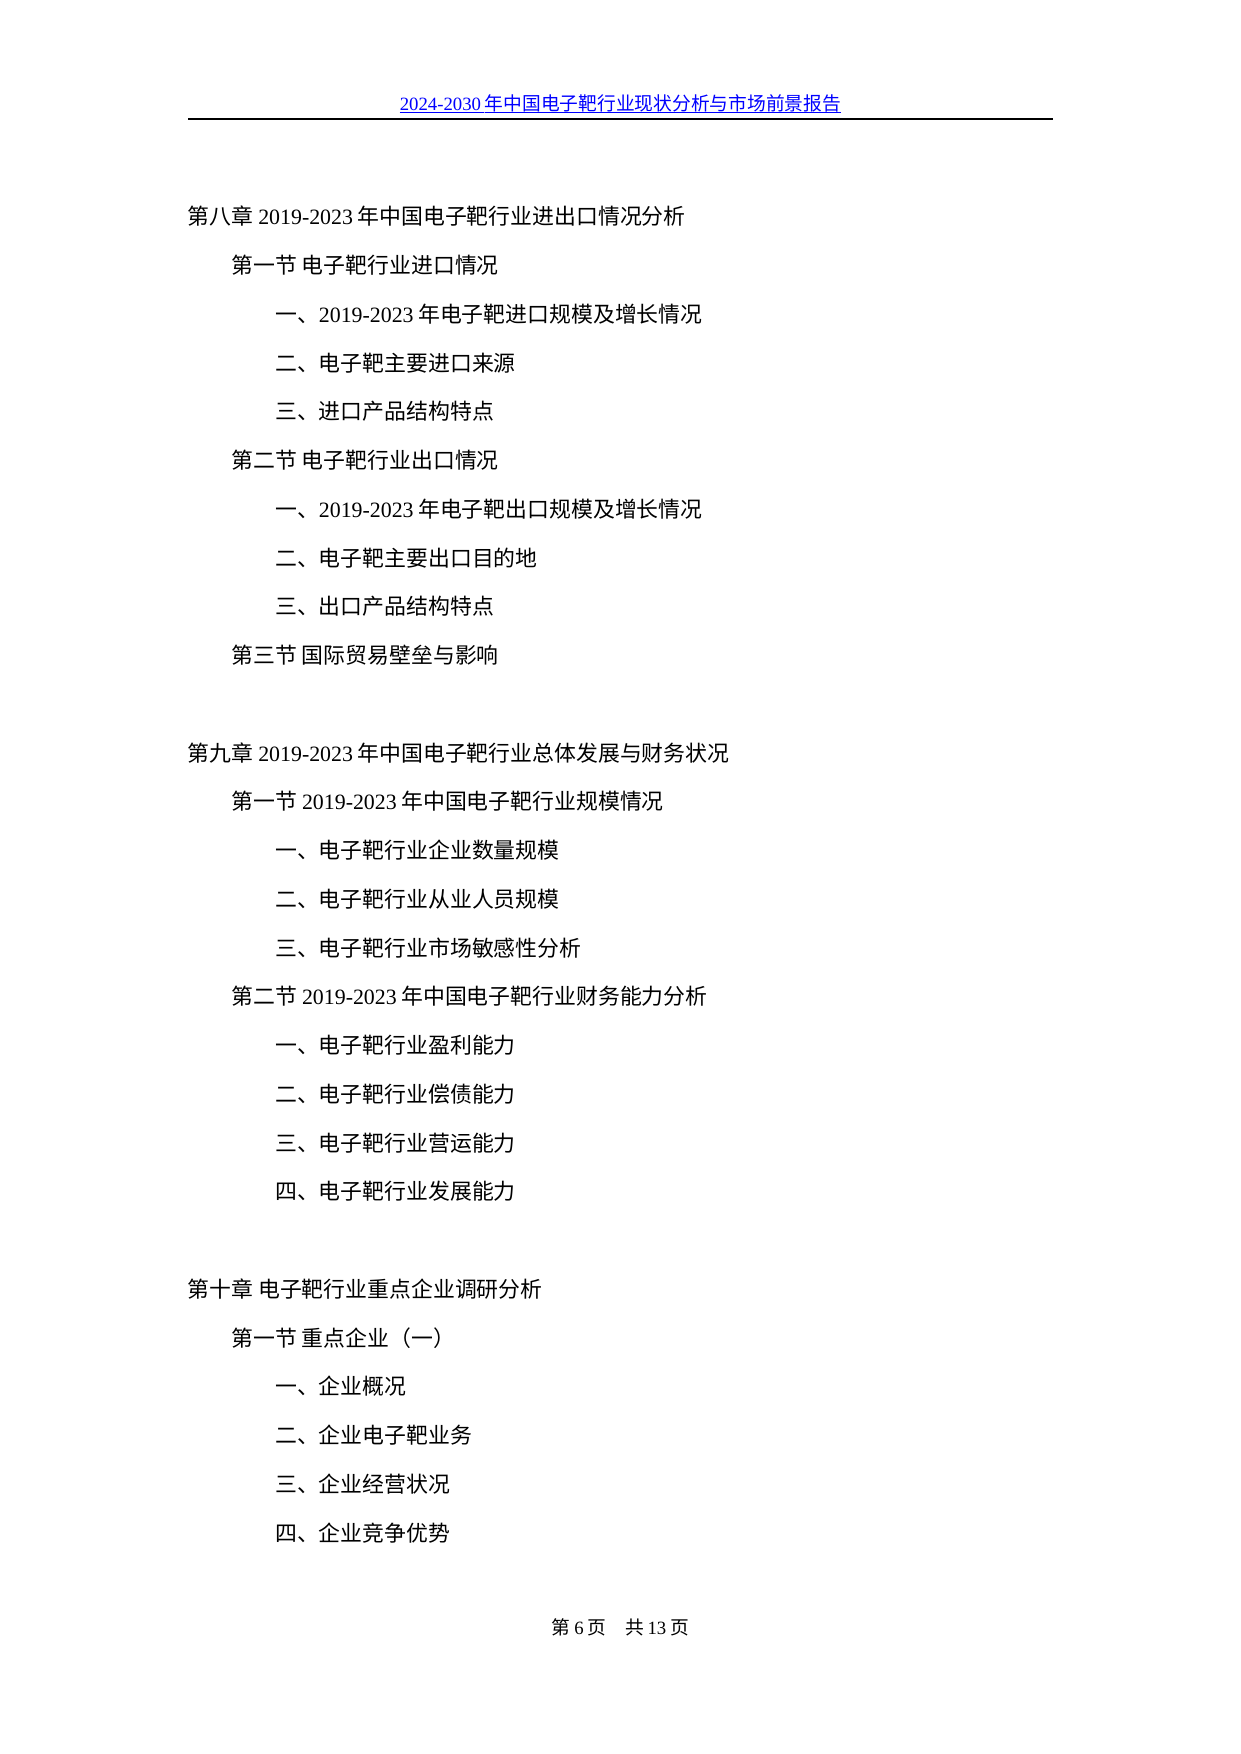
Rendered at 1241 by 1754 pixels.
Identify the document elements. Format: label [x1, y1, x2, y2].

text [187, 150, 1053, 1548]
